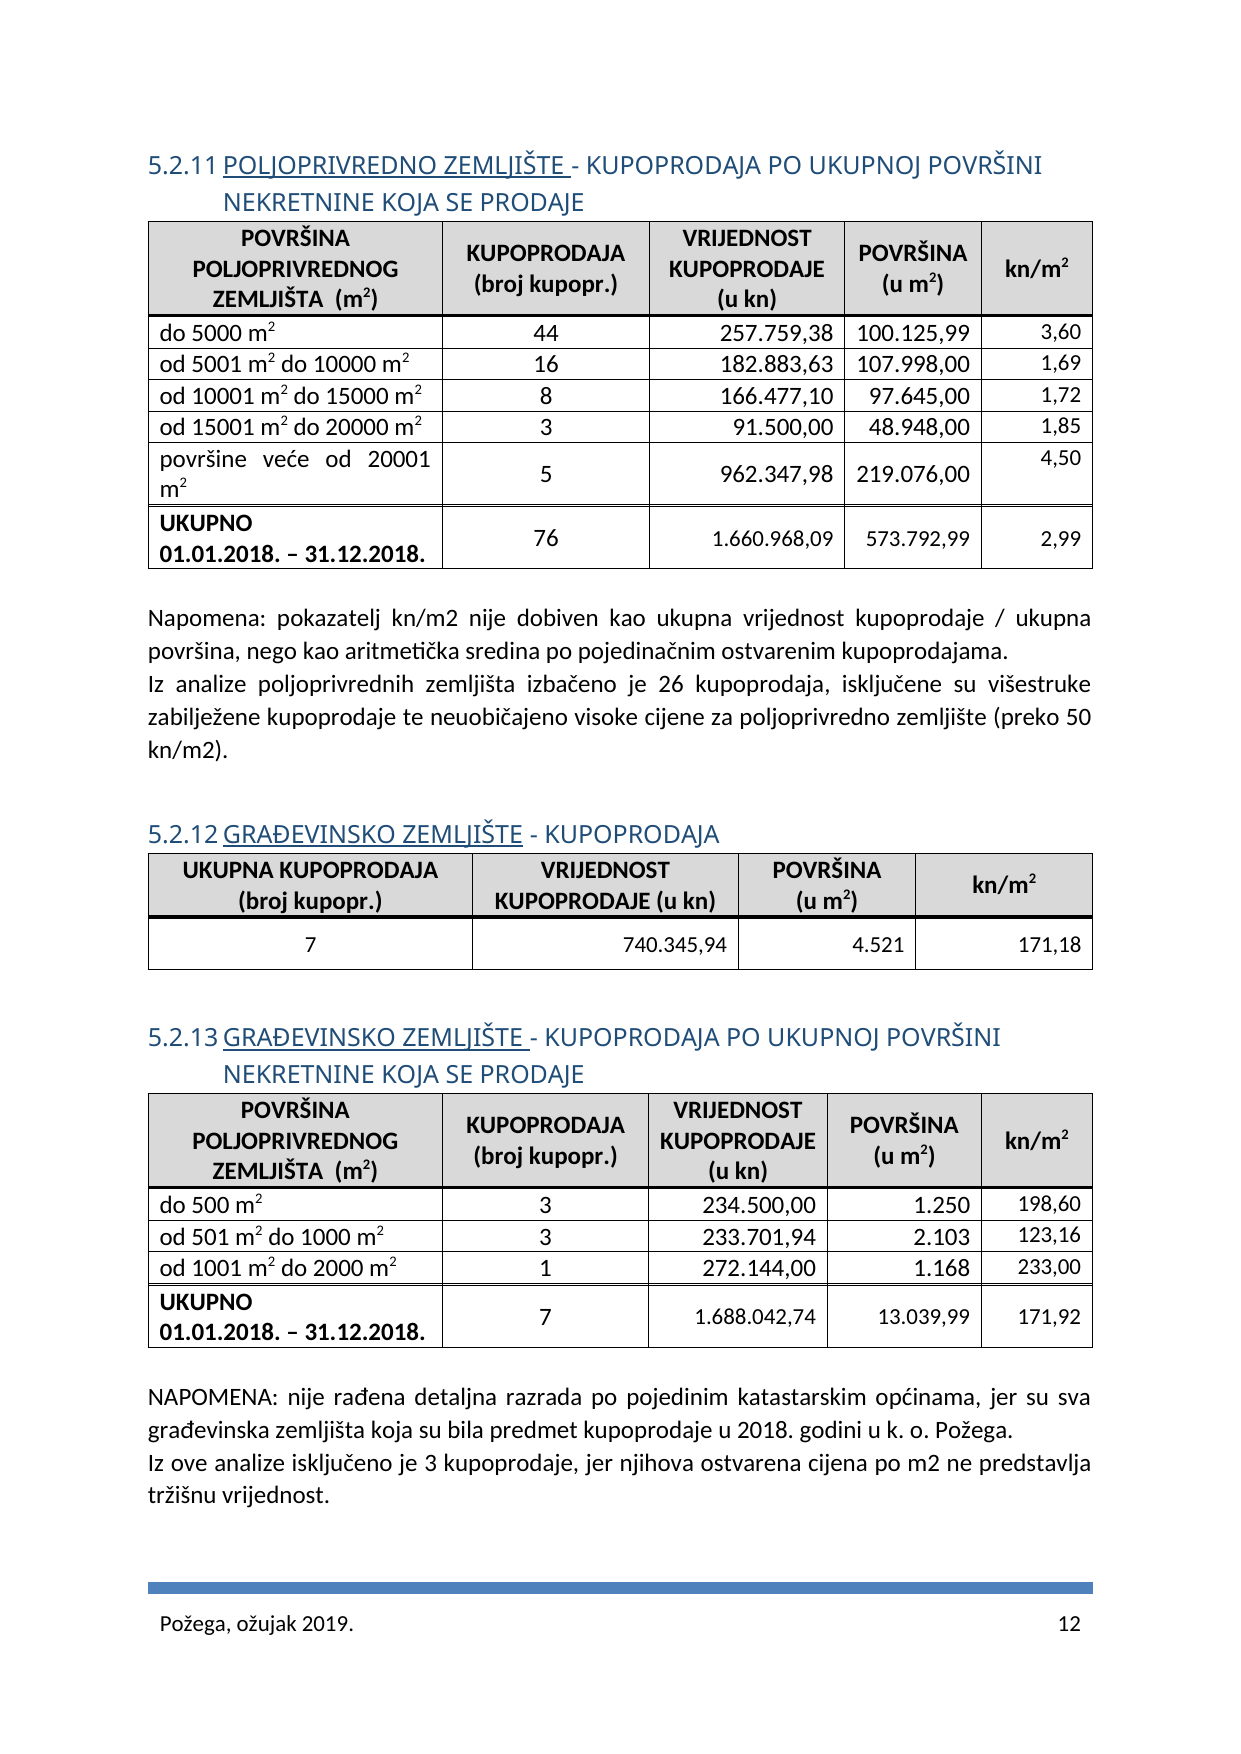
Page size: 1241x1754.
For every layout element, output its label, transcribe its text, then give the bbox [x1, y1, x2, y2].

table_header POVRŠINA POLJOPRIVREDNOG ZEMLJIŠTA (m2) [149, 222, 442, 314]
table_cell 44 [443, 317, 649, 347]
table_cell 107.998,00 [845, 349, 981, 379]
table_cell 171,92 [982, 1286, 1092, 1347]
table_header VRIJEDNOST KUPOPRODAJE (u kn) [650, 222, 844, 314]
table_header POVRŠINA POLJOPRIVREDNOG ZEMLJIŠTA (m2) [149, 1094, 442, 1186]
table_cell 3 [443, 1189, 648, 1219]
table_cell 182.883,63 [650, 349, 844, 379]
table_header POVRŠINA (u m2) [828, 1094, 981, 1186]
table_header KUPOPRODAJA (broj kupopr.) [443, 222, 649, 314]
table_cell 7 [149, 919, 472, 969]
table_cell 962.347,98 [650, 443, 844, 504]
table_cell 1.250 [828, 1189, 981, 1219]
table_header POVRŠINA (u m2) [845, 222, 981, 314]
table_cell 272.144,00 [649, 1252, 827, 1283]
subtitle GRAĐEVINSKO ZEMLJIŠTE - KUPOPRODAJA PO UKUPNOJ POVRŠINI NEKRETNINE KOJA SE PRODAJE [148, 1020, 1093, 1091]
table_cell 1.168 [828, 1252, 981, 1283]
table_header VRIJEDNOST KUPOPRODAJE (u kn) [473, 854, 738, 915]
table_cell 2.103 [828, 1221, 981, 1251]
table_cell 5 [443, 443, 649, 504]
table_cell UKUPNO 01.01.2018. – 31.12.2018. [149, 507, 442, 568]
table_header KUPOPRODAJA (broj kupopr.) [443, 1094, 648, 1186]
table_cell 166.477,10 [650, 380, 844, 411]
table_cell 3,60 [982, 317, 1092, 347]
table_cell UKUPNO 01.01.2018. – 31.12.2018. [149, 1286, 442, 1347]
table_cell 8 [443, 380, 649, 411]
table_cell 1.660.968,09 [650, 507, 844, 568]
list Iz ove analize isključeno je 3 kupoprodaje, jer njihova ostvarena cijena po m2 ne predstavlja tržišnu vrijednost. [148, 1447, 1093, 1510]
table_cell 123,16 [982, 1221, 1092, 1251]
table_cell 219.076,00 [845, 443, 981, 504]
table_cell 171,18 [916, 919, 1092, 969]
table_header UKUPNA KUPOPRODAJA (broj kupopr.) [149, 854, 472, 915]
table_cell 13.039,99 [828, 1286, 981, 1347]
table_cell 1.688.042,74 [649, 1286, 827, 1347]
table_cell 91.500,00 [650, 412, 844, 442]
table_header kn/m2 [982, 1094, 1092, 1186]
table_cell 740.345,94 [473, 919, 738, 969]
table_header POVRŠINA (u m2) [739, 854, 915, 915]
table_cell 1,85 [982, 412, 1092, 442]
table_cell 16 [443, 349, 649, 379]
table_cell 573.792,99 [845, 507, 981, 568]
table_cell 233.701,94 [649, 1221, 827, 1251]
list NAPOMENA: nije rađena detaljna razrada po pojedinim katastarskim općinama, jer su sva građevinska zemljišta koja su bila predmet kupoprodaje u 2018. godini u k. o. Požega. [148, 1381, 1093, 1444]
subtitle POLJOPRIVREDNO ZEMLJIŠTE - KUPOPRODAJA PO UKUPNOJ POVRŠINI NEKRETNINE KOJA SE PRODAJE [148, 148, 1093, 218]
table_cell 257.759,38 [650, 317, 844, 347]
table_cell 76 [443, 507, 649, 568]
table_cell 1,72 [982, 380, 1092, 411]
table_header VRIJEDNOST KUPOPRODAJE (u kn) [649, 1094, 827, 1186]
table_cell do 5000 m2 [149, 317, 442, 347]
table_cell 4,50 [982, 443, 1092, 504]
table_cell 3 [443, 1221, 648, 1251]
table_cell 100.125,99 [845, 317, 981, 347]
table_header kn/m2 [982, 222, 1092, 314]
table_cell do 500 m2 [149, 1189, 442, 1219]
table_cell 48.948,00 [845, 412, 981, 442]
table_cell 2,99 [982, 507, 1092, 568]
subtitle GRAĐEVINSKO ZEMLJIŠTE - KUPOPRODAJA [148, 816, 1093, 851]
table_header kn/m2 [916, 854, 1092, 915]
table_cell 97.645,00 [845, 380, 981, 411]
table_cell površine veće od 20001 m2 [149, 443, 442, 504]
list Napomena: pokazatelj kn/m2 nije dobiven kao ukupna vrijednost kupoprodaje / ukupna površina, nego kao aritmetička sredina po pojedinačnim ostvarenim kupoprodajama. [148, 602, 1093, 666]
table_cell od 1001 m2 do 2000 m2 [149, 1252, 442, 1283]
table_cell od 15001 m2 do 20000 m2 [149, 412, 442, 442]
table_cell 4.521 [739, 919, 915, 969]
table_cell od 5001 m2 do 10000 m2 [149, 349, 442, 379]
list Iz analize poljoprivrednih zemljišta izbačeno je 26 kupoprodaja, isključene su višestruke zabilježene kupoprodaje te neuobičajeno visoke cijene za poljoprivredno zemljište (preko 50 kn/m2). [148, 668, 1093, 764]
table_cell 233,00 [982, 1252, 1092, 1283]
table_cell 1,69 [982, 349, 1092, 379]
table_cell 1 [443, 1252, 648, 1283]
table_cell 3 [443, 412, 649, 442]
table_cell 234.500,00 [649, 1189, 827, 1219]
table_cell od 501 m2 do 1000 m2 [149, 1221, 442, 1251]
table_cell od 10001 m2 do 15000 m2 [149, 380, 442, 411]
table_cell 198,60 [982, 1189, 1092, 1219]
table_cell 7 [443, 1286, 648, 1347]
